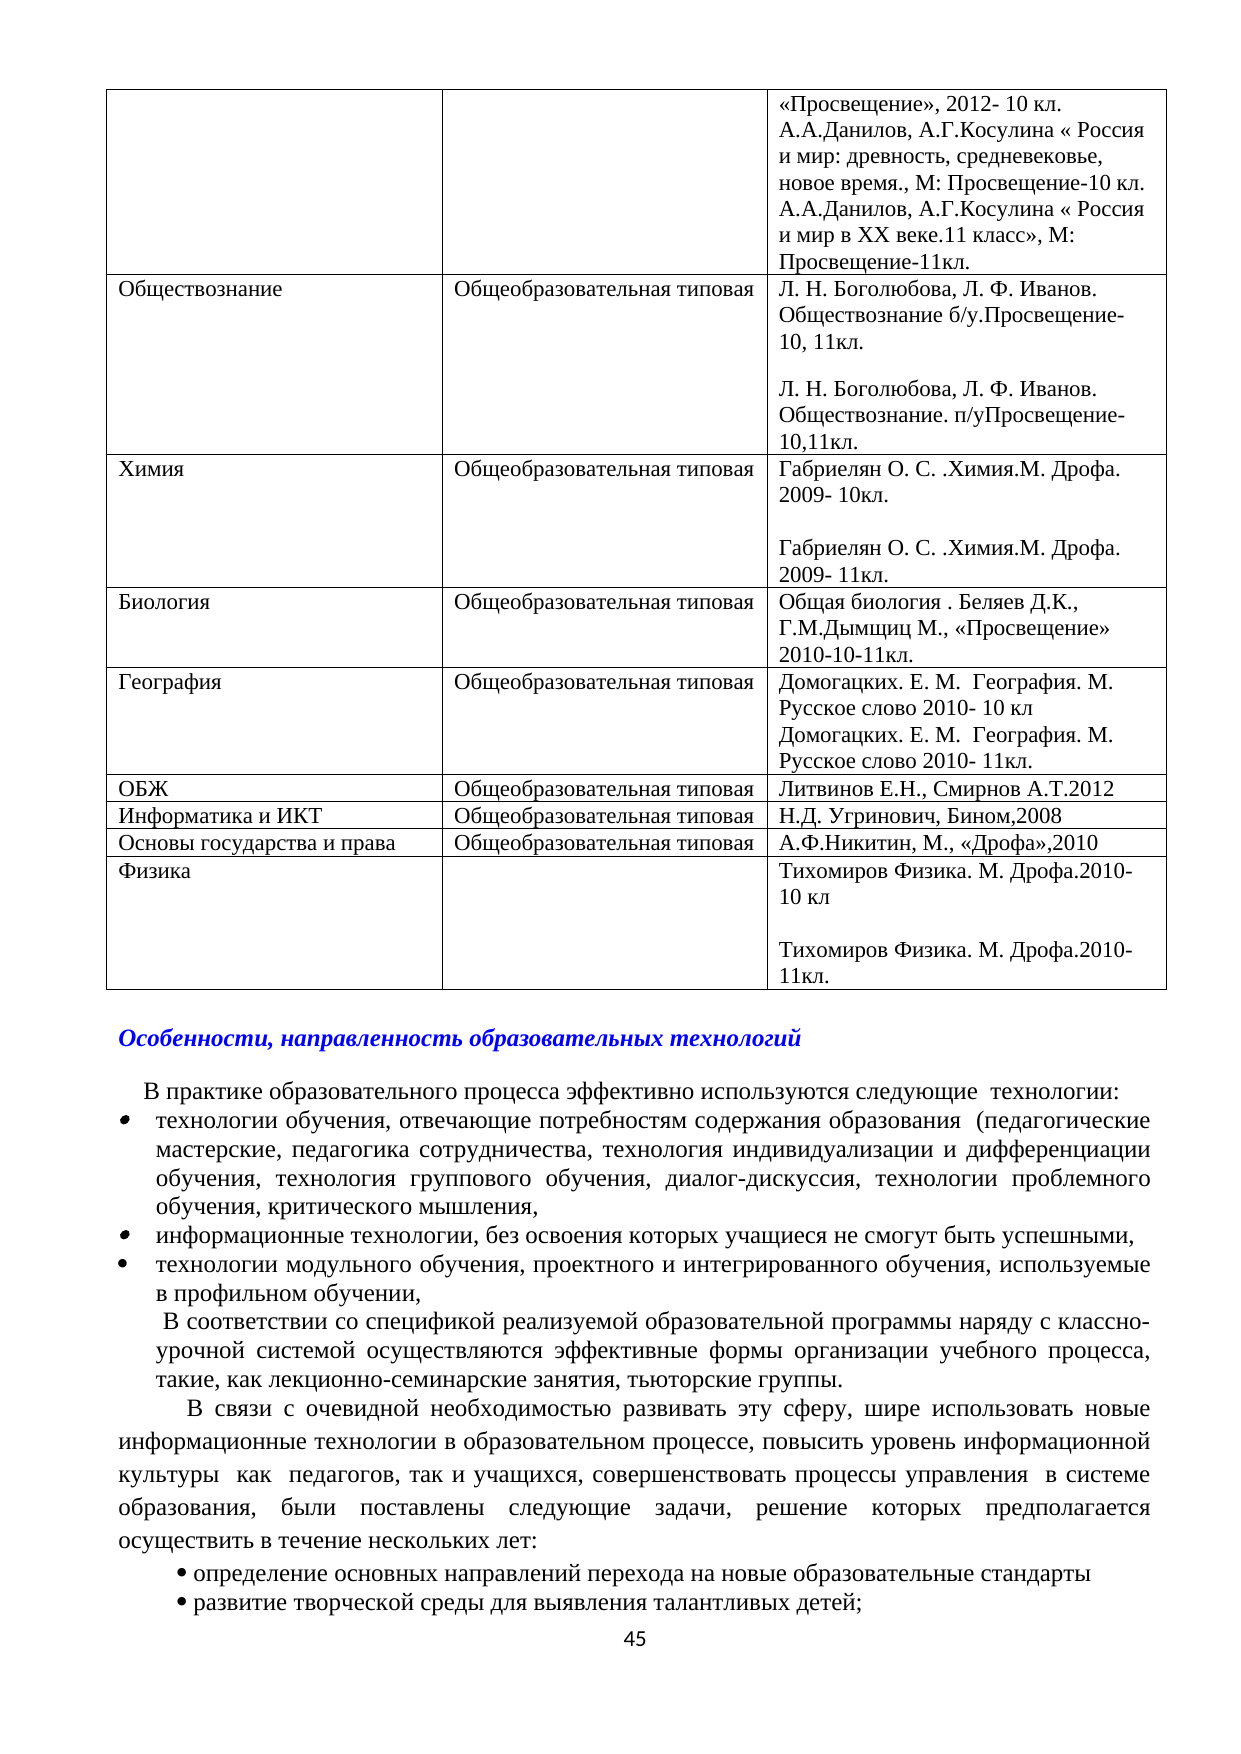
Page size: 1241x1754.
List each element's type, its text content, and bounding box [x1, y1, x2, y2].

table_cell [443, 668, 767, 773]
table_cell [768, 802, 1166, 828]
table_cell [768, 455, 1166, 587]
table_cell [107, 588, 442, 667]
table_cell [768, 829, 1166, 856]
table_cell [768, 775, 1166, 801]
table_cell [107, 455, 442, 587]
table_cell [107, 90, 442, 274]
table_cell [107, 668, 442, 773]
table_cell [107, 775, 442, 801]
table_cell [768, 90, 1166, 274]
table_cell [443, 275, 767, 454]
list развитие творческой среды для выявления талантливых детей; [118, 1587, 1152, 1615]
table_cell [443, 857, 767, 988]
list технологии обучения, отвечающие потребностям содержания образования (педагогические мастерские, педагогика сотрудничества, технология индивидуализации и дифференциации обучения, технология группового обучения, диалог-дискуссия, технологии проблемного обучения, критического мышления, [118, 1105, 1152, 1220]
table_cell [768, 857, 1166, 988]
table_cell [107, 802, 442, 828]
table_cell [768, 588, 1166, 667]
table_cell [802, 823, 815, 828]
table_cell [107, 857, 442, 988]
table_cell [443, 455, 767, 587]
text В связи с очевидной необходимостью развивать эту сферу, шире использовать новые информационные технологии в образовательном процессе, повысить уровень информационной культуры как педагогов, так и учащихся, совершенствовать процессы управления в системе образования, были поставлены следующие задачи, решение которых предполагается осуществить в течение нескольких лет: [118, 1393, 1152, 1553]
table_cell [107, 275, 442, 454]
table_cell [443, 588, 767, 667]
text В практике образовательного процесса эффективно используются следующие технологии: [118, 1076, 1152, 1105]
list технологии модульного обучения, проектного и интегрированного обучения, используемые в профильном обучении, [118, 1249, 1152, 1306]
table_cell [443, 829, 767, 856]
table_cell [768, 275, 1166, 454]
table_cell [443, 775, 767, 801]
list информационные технологии, без освоения которых учащиеся не смогут быть успешными, [118, 1220, 1152, 1249]
text Особенности, направленность образовательных технологий [118, 1023, 1152, 1051]
list определение основных направлений перехода на новые образовательные стандарты [118, 1558, 1152, 1587]
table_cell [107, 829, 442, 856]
text В соответствии со спецификой реализуемой образовательной программы наряду с классно-урочной системой осуществляются эффективные формы организации учебного процесса, такие, как лекционно-семинарские занятия, тьюторские группы. [156, 1306, 1152, 1393]
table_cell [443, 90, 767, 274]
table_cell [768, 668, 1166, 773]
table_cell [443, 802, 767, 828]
